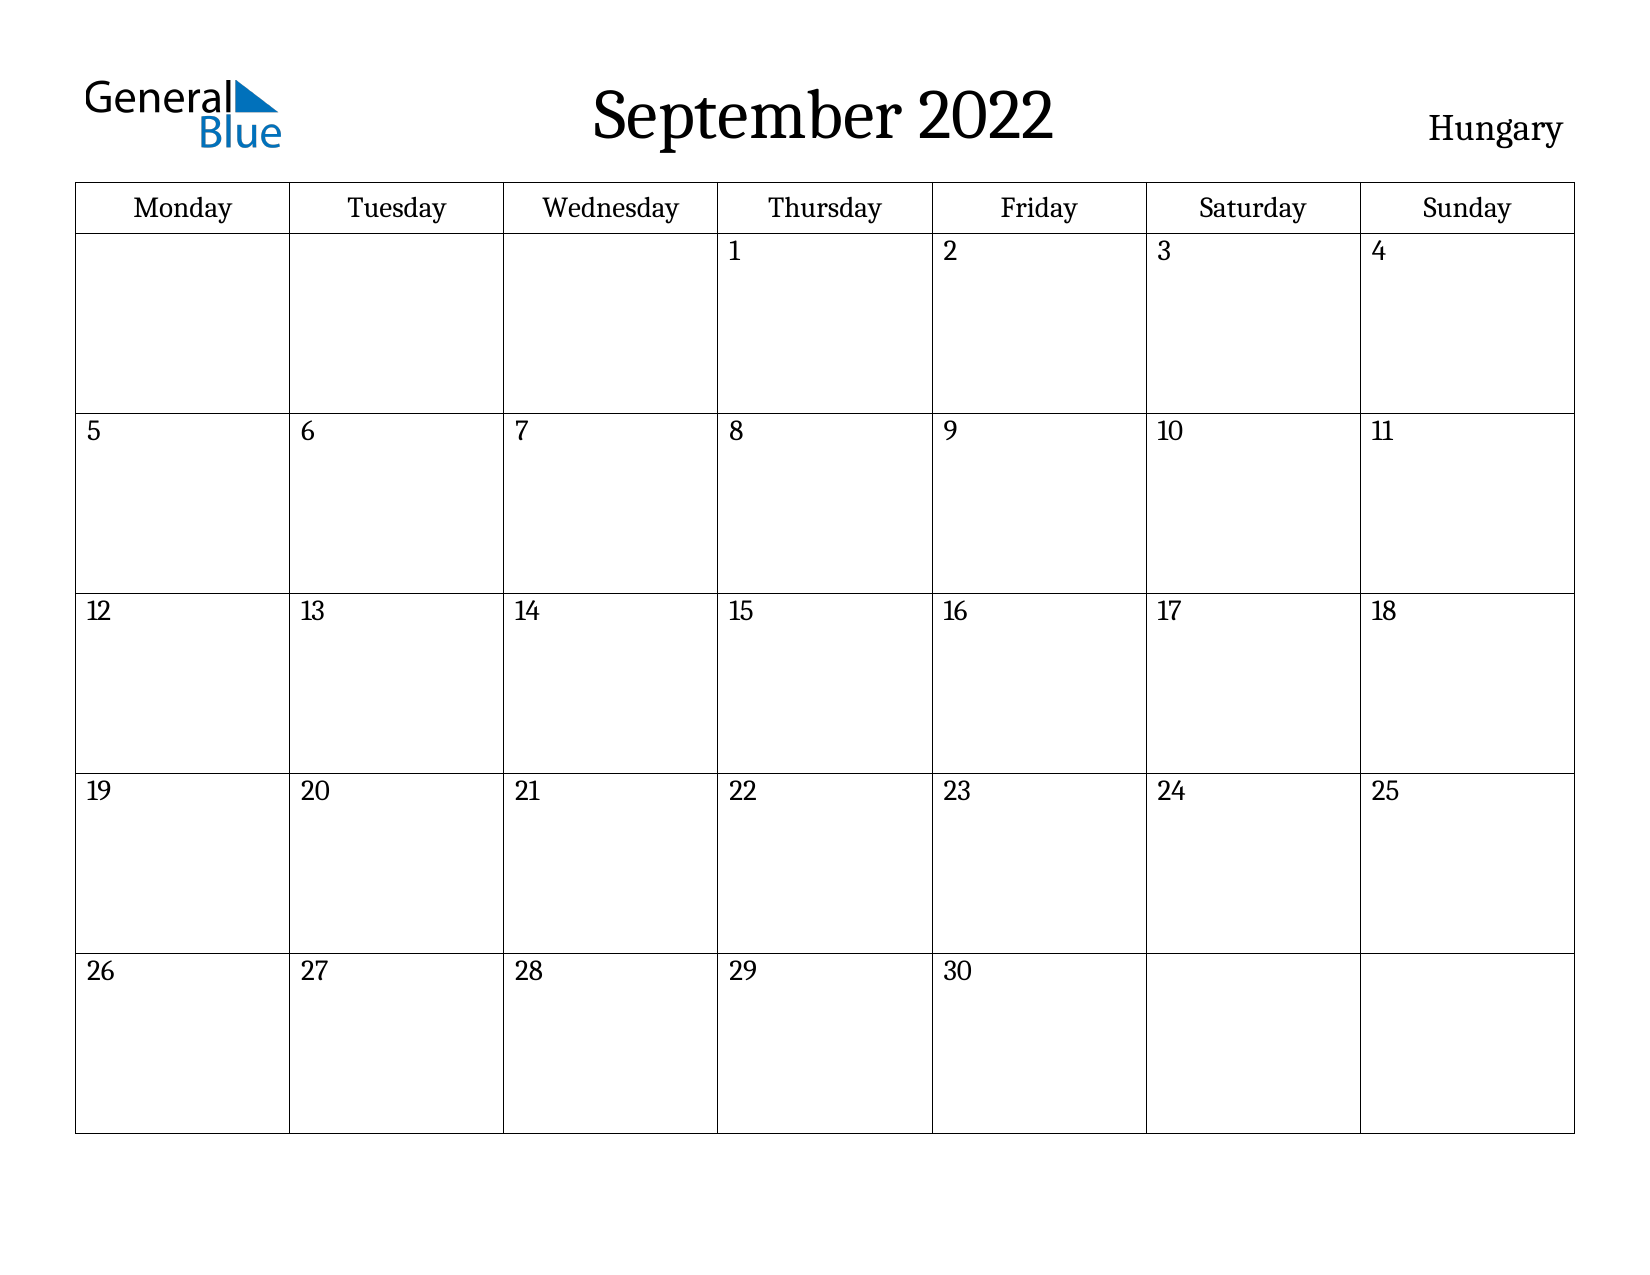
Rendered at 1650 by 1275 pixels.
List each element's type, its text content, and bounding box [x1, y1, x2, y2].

table_cell [1147, 988, 1360, 1133]
table_cell [1147, 808, 1360, 953]
table_cell [76, 988, 289, 1133]
table_cell 7 [504, 414, 717, 447]
table_cell 13 [290, 594, 503, 627]
table_cell [504, 988, 717, 1133]
table_cell [76, 448, 289, 593]
table_cell 20 [290, 774, 503, 807]
table_cell 16 [933, 594, 1146, 627]
table_cell [1361, 267, 1574, 413]
table_cell Monday [76, 183, 289, 233]
table_cell 27 [290, 954, 503, 987]
table_cell 19 [76, 774, 289, 807]
table_cell 6 [290, 414, 503, 447]
table_cell [76, 267, 289, 413]
table_cell 24 [1147, 774, 1360, 807]
table_cell [718, 627, 932, 773]
table_cell 26 [76, 954, 289, 987]
table_cell [933, 267, 1146, 413]
table_cell [1361, 988, 1574, 1133]
table_cell 5 [76, 414, 289, 447]
table_cell [933, 627, 1146, 773]
table_cell [1361, 627, 1574, 773]
table_cell [1361, 808, 1574, 953]
table_cell [290, 627, 503, 773]
table_cell 28 [504, 954, 717, 987]
table_cell [504, 808, 717, 953]
table_cell Saturday [1147, 183, 1360, 233]
table_cell [290, 448, 503, 593]
table_cell Thursday [718, 183, 932, 233]
table_header Hungary [1146, 75, 1574, 182]
table_cell [718, 448, 932, 593]
table_cell [1147, 448, 1360, 593]
table_cell [933, 808, 1146, 953]
table_cell [504, 267, 717, 413]
table_cell [290, 808, 503, 953]
table_cell 25 [1361, 774, 1574, 807]
table_cell 10 [1147, 414, 1360, 447]
table_cell 2 [933, 234, 1146, 267]
table_cell 23 [933, 774, 1146, 807]
table_cell [933, 988, 1146, 1133]
table_cell Friday [933, 183, 1146, 233]
table_cell [76, 234, 289, 267]
table_cell [76, 808, 289, 953]
table_cell 1 [718, 234, 932, 267]
table_cell 4 [1361, 234, 1574, 267]
table_cell [1361, 448, 1574, 593]
table_cell 15 [718, 594, 932, 627]
table_cell 3 [1147, 234, 1360, 267]
table_cell [718, 988, 932, 1133]
table_cell [1147, 954, 1360, 987]
picture [86, 80, 281, 148]
table_cell 8 [718, 414, 932, 447]
table_cell [504, 448, 717, 593]
table_cell 29 [718, 954, 932, 987]
table_cell 12 [76, 594, 289, 627]
table_cell 30 [933, 954, 1146, 987]
table_cell [1361, 954, 1574, 987]
table_cell 22 [718, 774, 932, 807]
table_cell Tuesday [290, 183, 503, 233]
table_cell [290, 988, 503, 1133]
table_cell [76, 627, 289, 773]
table_cell [290, 267, 503, 413]
table_cell [290, 234, 503, 267]
table_cell 9 [933, 414, 1146, 447]
table_header [76, 75, 503, 182]
table_cell [504, 627, 717, 773]
table_cell Wednesday [504, 183, 717, 233]
table_cell Sunday [1361, 183, 1574, 233]
table_cell 11 [1361, 414, 1574, 447]
table_cell [1147, 267, 1360, 413]
table_header September 2022 [504, 75, 1146, 182]
table_cell [718, 808, 932, 953]
table_cell 14 [504, 594, 717, 627]
table_cell [718, 267, 932, 413]
table_cell 21 [504, 774, 717, 807]
table_cell 18 [1361, 594, 1574, 627]
table_cell [933, 448, 1146, 593]
table_cell [504, 234, 717, 267]
table_cell 17 [1147, 594, 1360, 627]
table_cell [1147, 627, 1360, 773]
